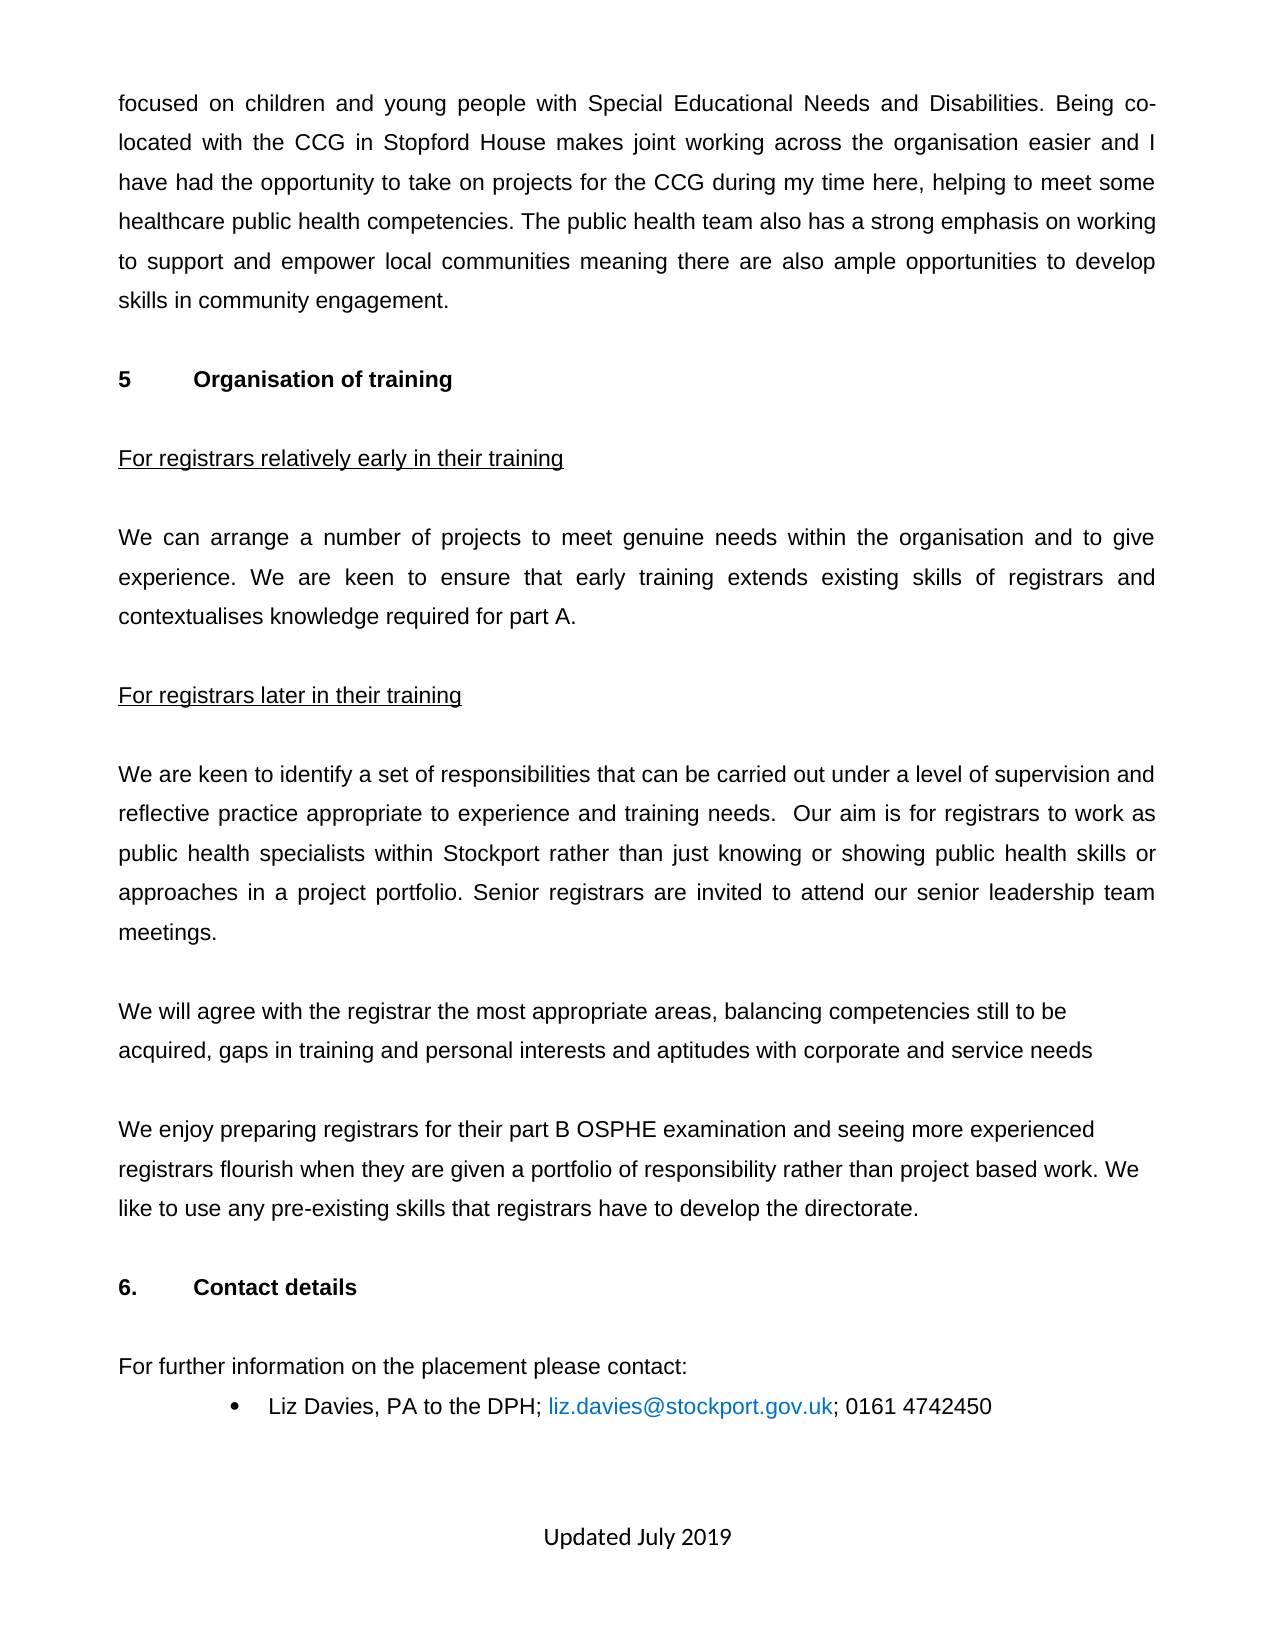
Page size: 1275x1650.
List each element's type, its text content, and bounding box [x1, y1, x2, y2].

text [118, 90, 1157, 313]
text For further information on the placement please contact: [118, 1353, 1157, 1379]
text We will agree with the registrar the most appropriate areas, balancing competencies still to be acquired, gaps in training and personal interests and aptitudes with corporate and service needs [118, 998, 1157, 1064]
subtitle 5 Organisation of training [118, 366, 1157, 392]
text For registrars later in their training [118, 682, 1157, 708]
text We enjoy preparing registrars for their part B OSPHE examination and seeing more experienced registrars flourish when they are given a portfolio of responsibility rather than project based work. We like to use any pre-existing skills that registrars have to develop the directorate. [118, 1116, 1157, 1222]
list Contact details [118, 1274, 1157, 1301]
text We can arrange a number of projects to meet genuine needs within the organisation and to give experience. We are keen to ensure that early training extends existing skills of registrars and contextualises knowledge required for part A. [118, 524, 1157, 629]
list Liz Davies, PA to the DPH; liz.davies@stockport.gov.uk; 0161 4742450 [231, 1393, 1157, 1419]
text We are keen to identify a set of responsibilities that can be carried out under a level of supervision and reflective practice appropriate to experience and training needs. Our aim is for registrars to work as public health specialists within Stockport rather than just knowing or showing public health skills or approaches in a project portfolio. Senior registrars are invited to attend our senior leadership team meetings. [118, 761, 1157, 945]
text For registrars relatively early in their training [118, 445, 1157, 471]
